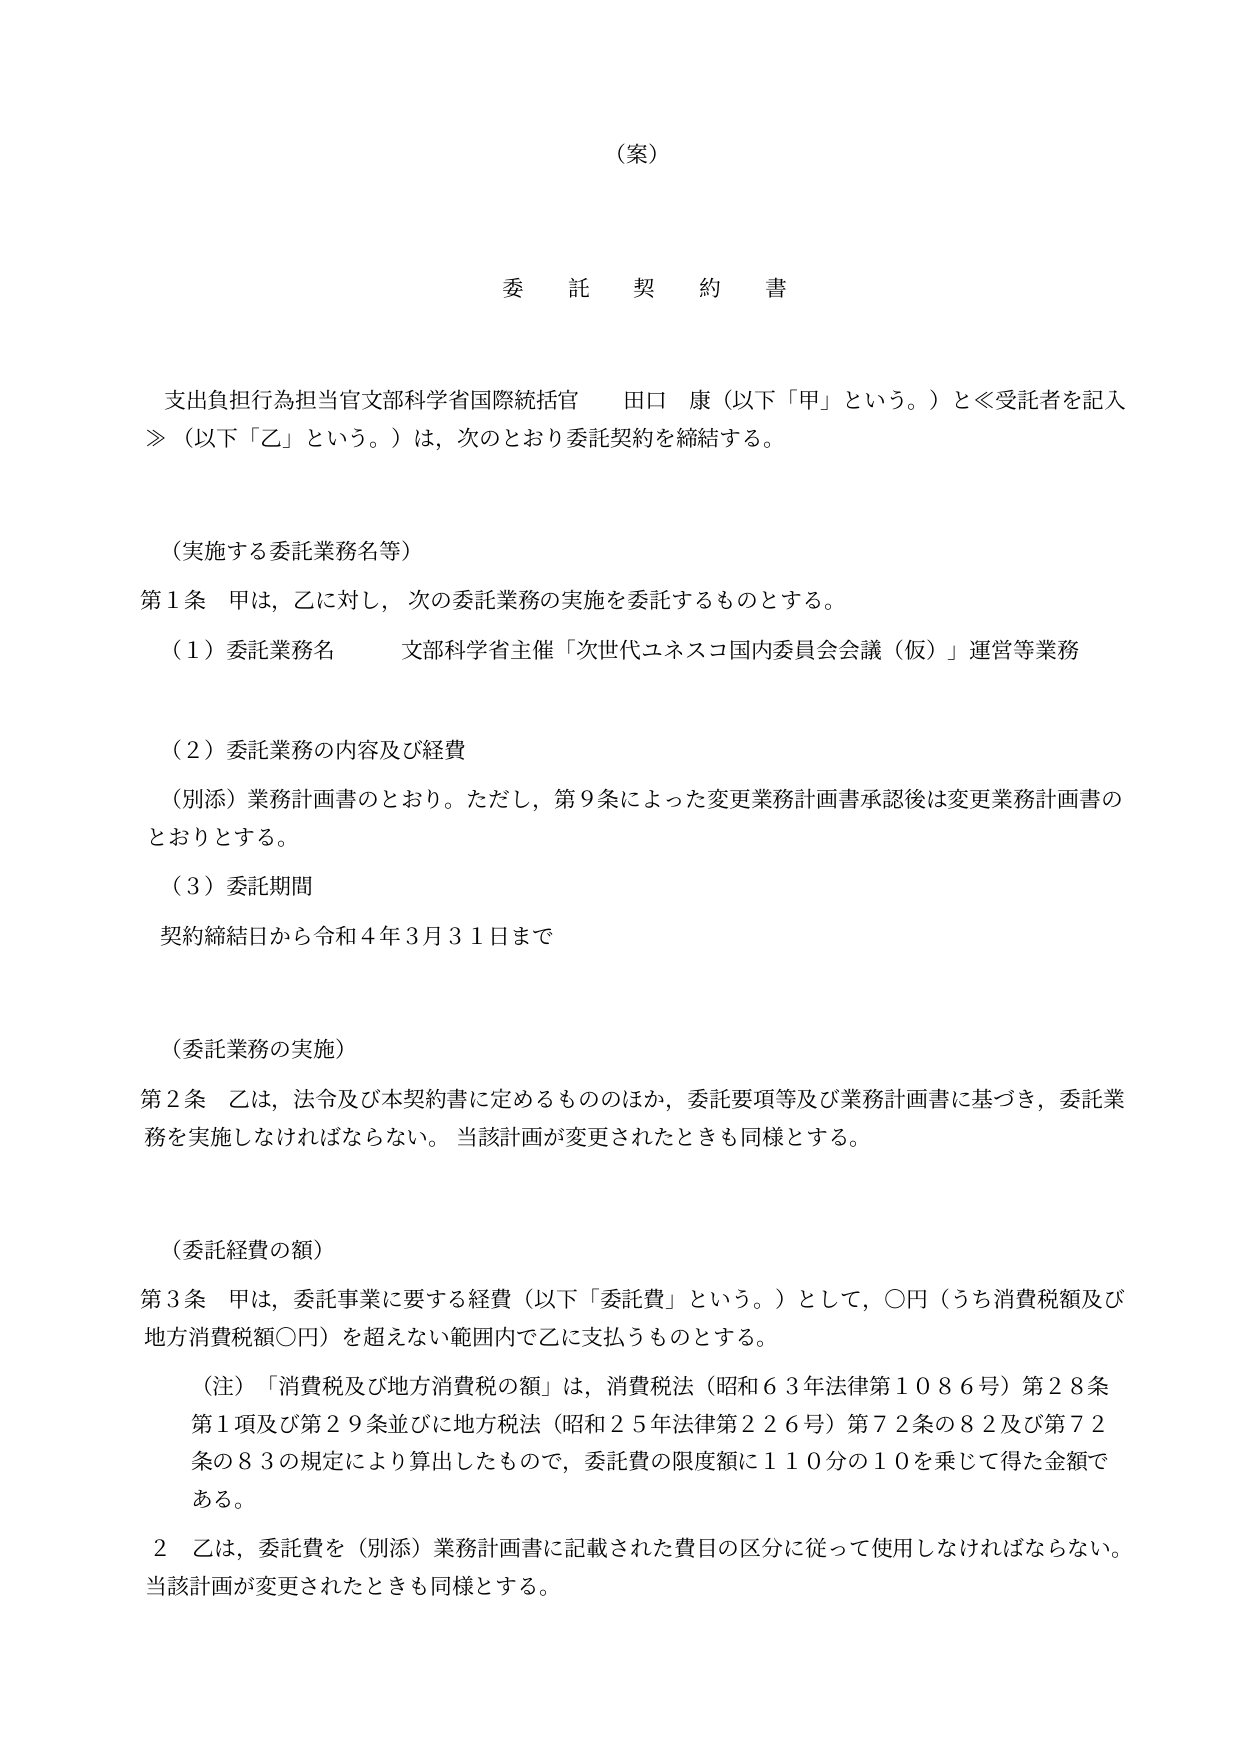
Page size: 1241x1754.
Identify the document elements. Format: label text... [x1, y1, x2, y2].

text 第１条 甲は，乙に対し， 次の委託業務の実施を委託するものとする。 [140, 580, 1128, 618]
text （注）「消費税及び地方消費税の額」は，消費税法（昭和６３年法律第１０８６号）第２８条第１項及び第２９条並びに地方税法（昭和２５年法律第２２６号）第７２条の８２及び第７２条の８３の規定により算出したもので，委託費の限度額に１１０分の１０を乗じて得た金額である。 [191, 1366, 1128, 1516]
text 第２条 乙は，法令及び本契約書に定めるもののほか，委託要項等及び業務計画書に基づき，委託業務を実施しなければならない。 当該計画が変更されたときも同様とする。 [140, 1079, 1128, 1154]
text （３）委託期間 [146, 866, 1128, 904]
text （委託業務の実施） [146, 1029, 1128, 1066]
text ２ 乙は，委託費を（別添）業務計画書に記載された費目の区分に従って使用しなければならない。当該計画が変更されたときも同様とする。 [146, 1528, 1128, 1603]
text （案） [146, 134, 1128, 172]
text （実施する委託業務名等） [146, 531, 1128, 569]
text 契約締結日から令和４年３月３１日まで [146, 916, 1128, 953]
text 委 託 契 約 書 [502, 268, 1128, 305]
text （２）委託業務の内容及び経費 [146, 730, 1128, 767]
text 支出負担行為担当官文部科学省国際統括官 田口 康（以下「甲」という。）と≪受託者を記入≫ （以下「乙」という。）は，次のとおり委託契約を締結する。 [145, 380, 1126, 455]
text （委託経費の額） [146, 1230, 1128, 1267]
text 第３条 甲は，委託事業に要する経費（以下「委託費」という。）として，○円（うち消費税額及び地方消費税額○円）を超えない範囲内で乙に支払うものとする。 [140, 1280, 1128, 1355]
text （別添）業務計画書のとおり。ただし，第９条によった変更業務計画書承認後は変更業務計画書のとおりとする。 [146, 779, 1128, 854]
text （１）委託業務名 文部科学省主催「次世代ユネスコ国内委員会会議（仮）」運営等業務 [146, 631, 1128, 668]
